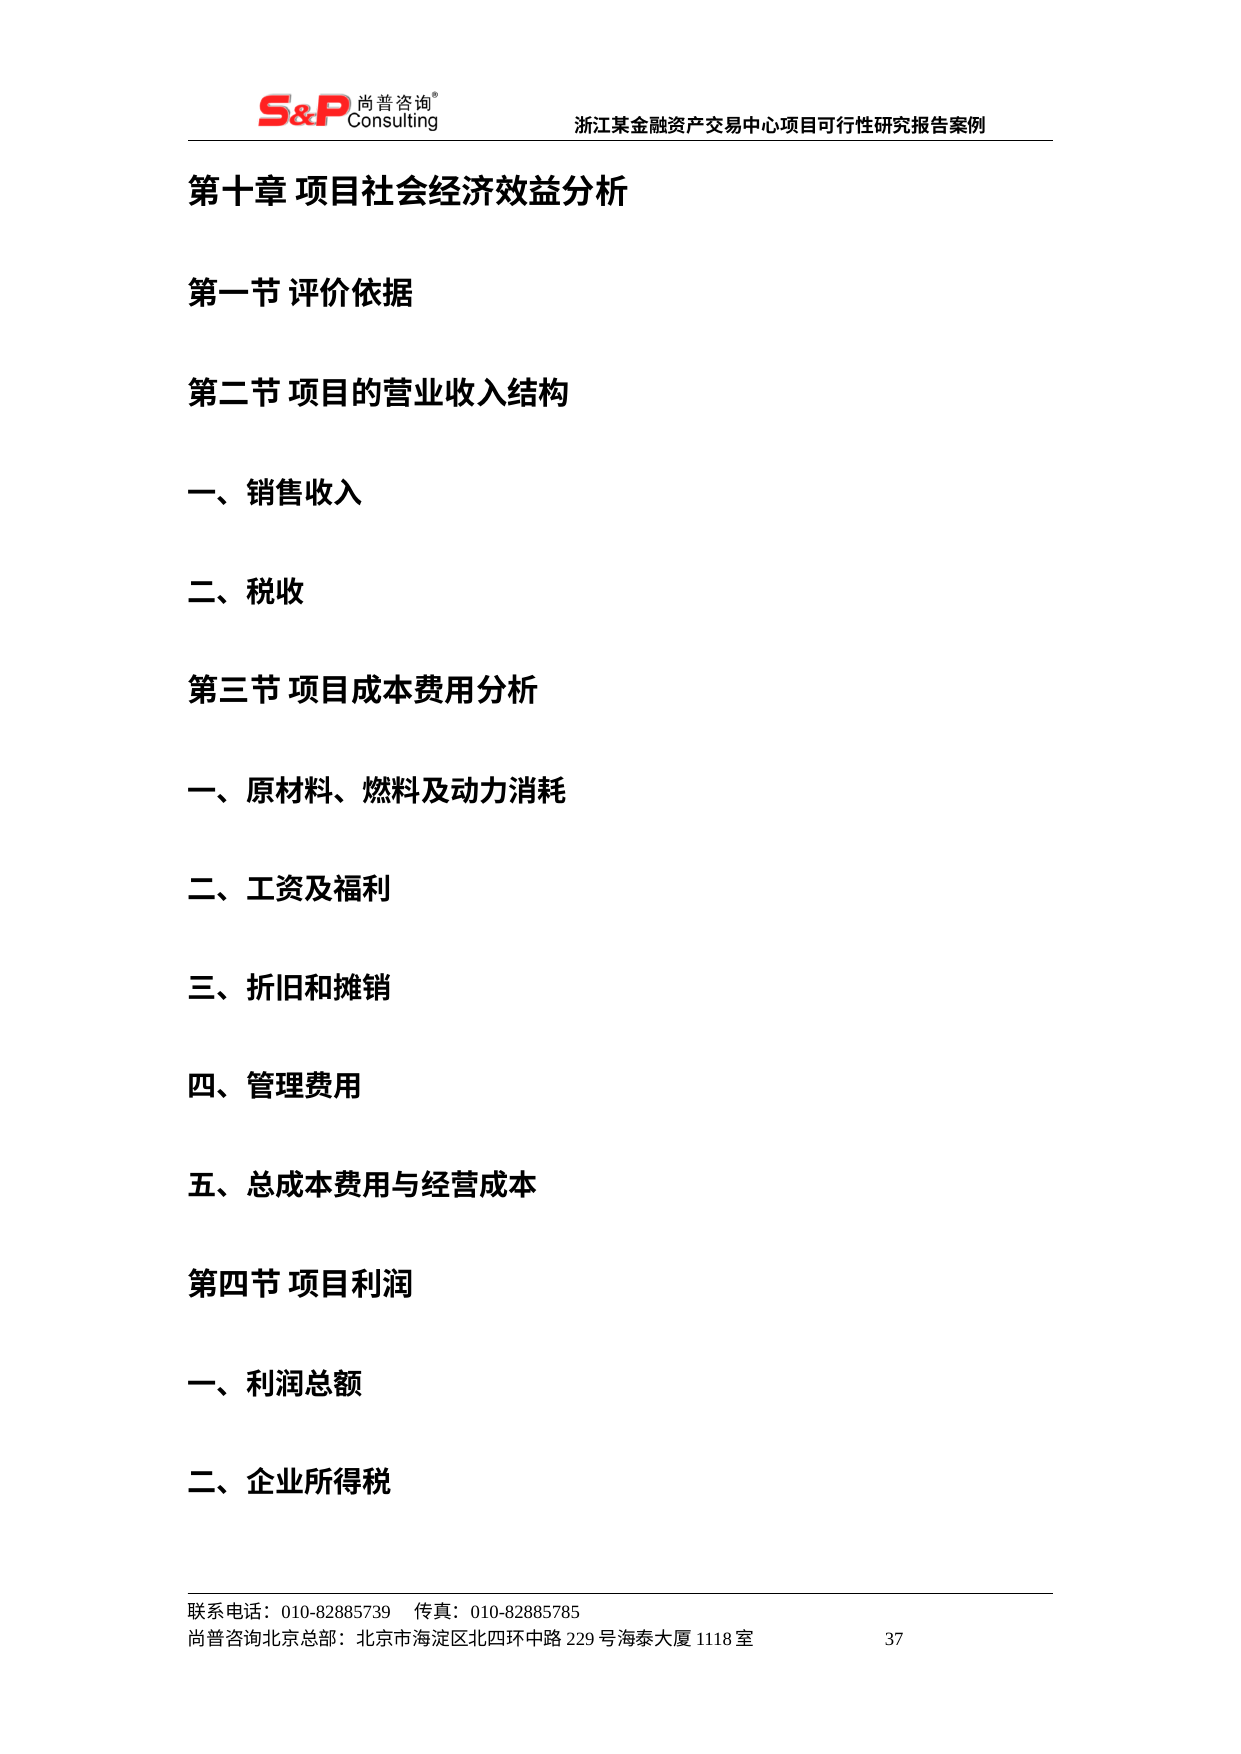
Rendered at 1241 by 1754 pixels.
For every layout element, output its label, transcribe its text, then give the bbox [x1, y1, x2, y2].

subtitle 第十章 项目社会经济效益分析 [187, 157, 1053, 222]
subtitle 三、折旧和摊销 [187, 953, 1053, 1018]
subtitle 五、总成本费用与经营成本 [187, 1150, 1053, 1215]
subtitle 一、原材料、燃料及动力消耗 [187, 756, 1053, 821]
subtitle 二、工资及福利 [187, 854, 1053, 919]
subtitle 第四节 项目利润 [187, 1249, 1053, 1314]
subtitle 第二节 项目的营业收入结构 [187, 358, 1053, 423]
subtitle 四、管理费用 [187, 1052, 1053, 1117]
picture [253, 88, 443, 133]
subtitle 一、销售收入 [187, 458, 1053, 523]
subtitle 一、利润总额 [187, 1349, 1053, 1414]
subtitle 二、税收 [187, 557, 1053, 622]
subtitle 第一节 评价依据 [187, 258, 1053, 323]
subtitle 二、企业所得税 [187, 1448, 1053, 1513]
subtitle 第三节 项目成本费用分析 [187, 656, 1053, 721]
